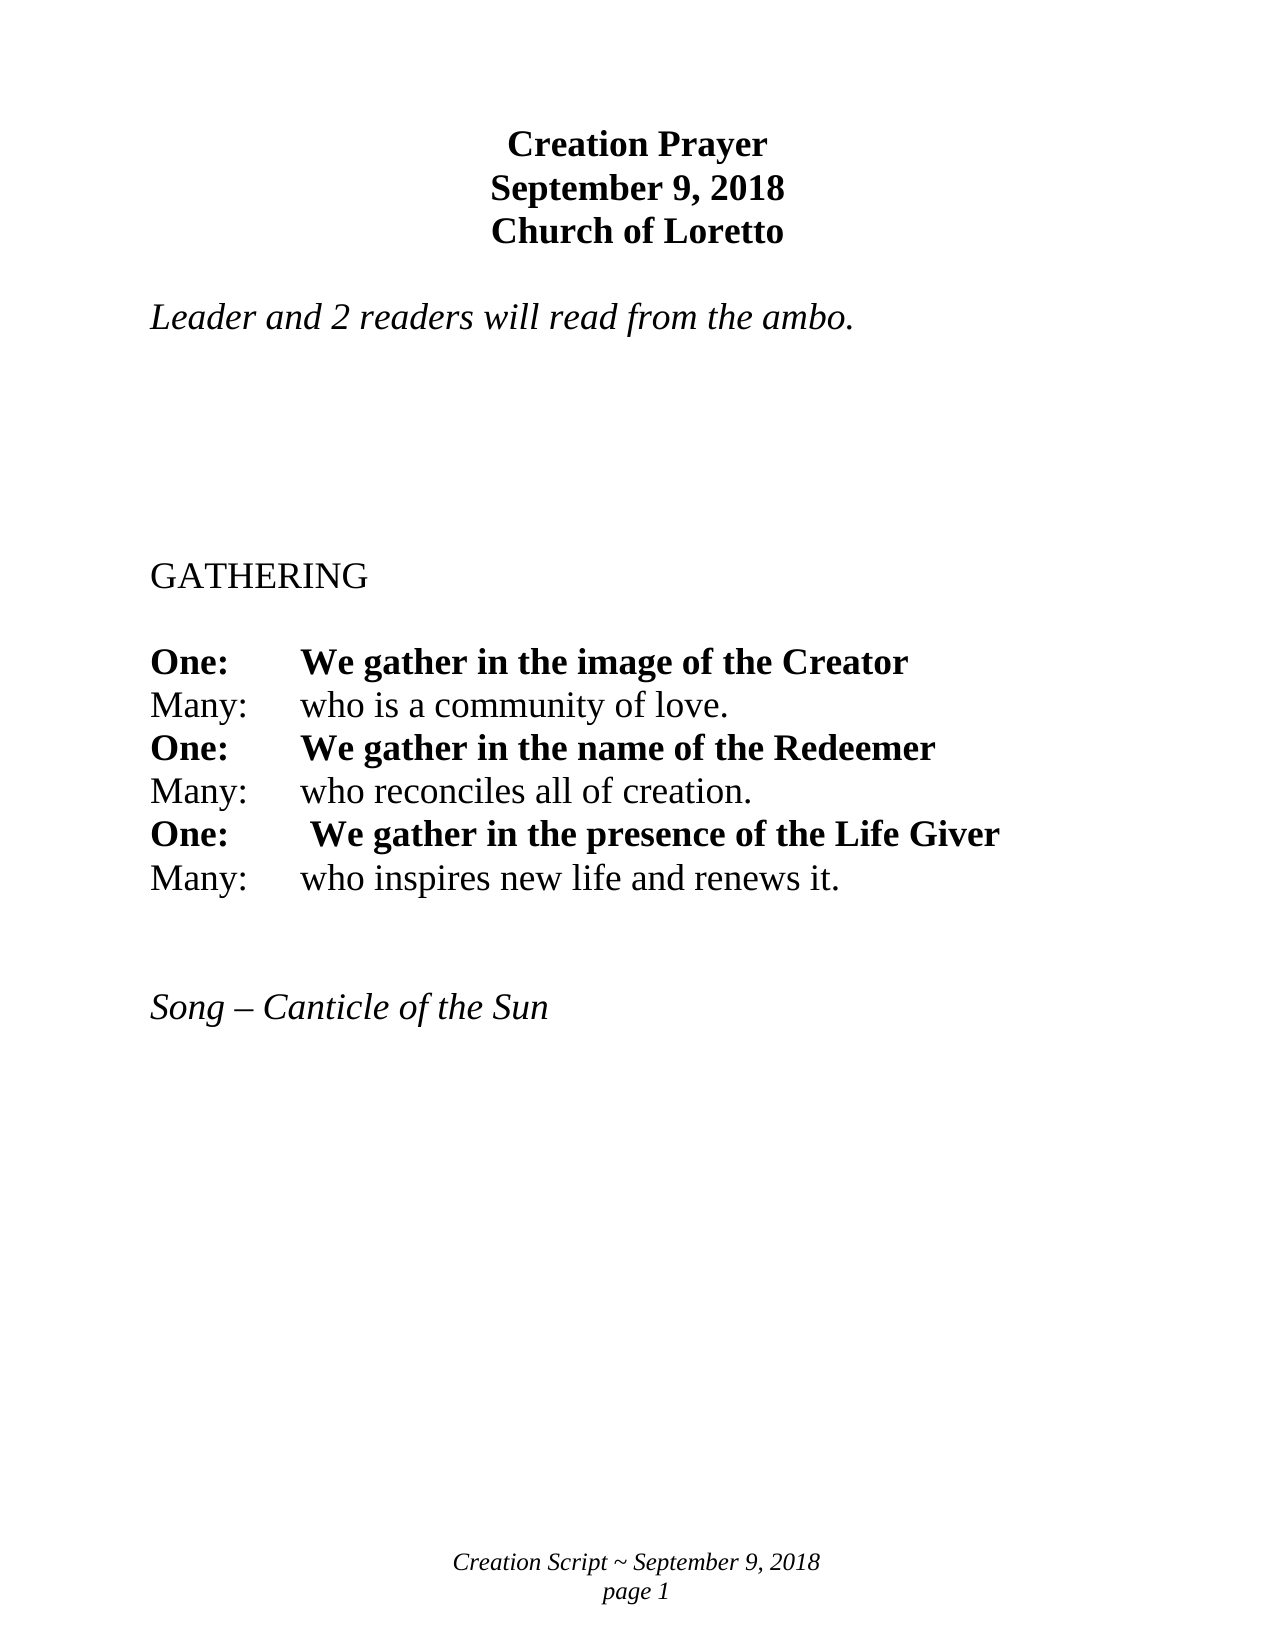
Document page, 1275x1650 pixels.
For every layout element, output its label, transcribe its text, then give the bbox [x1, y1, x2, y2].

text One: We gather in the presence of the Life Giver [150, 812, 1125, 855]
text Creation Prayer [150, 122, 1125, 165]
text Many: who is a community of love. [150, 682, 1125, 726]
text Many: who inspires new life and renews it. [150, 855, 1125, 898]
text GATHERING [150, 553, 1125, 596]
text Church of Loretto [150, 208, 1125, 251]
text One: We gather in the image of the Creator [150, 639, 1125, 682]
text Leader and 2 readers will read from the ambo. [150, 294, 1125, 337]
text One: We gather in the name of the Redeemer [150, 726, 1125, 769]
text September 9, 2018 [150, 165, 1125, 208]
text Many: who reconciles all of creation. [150, 769, 1125, 812]
text Song – Canticle of the Sun [150, 984, 1125, 1027]
